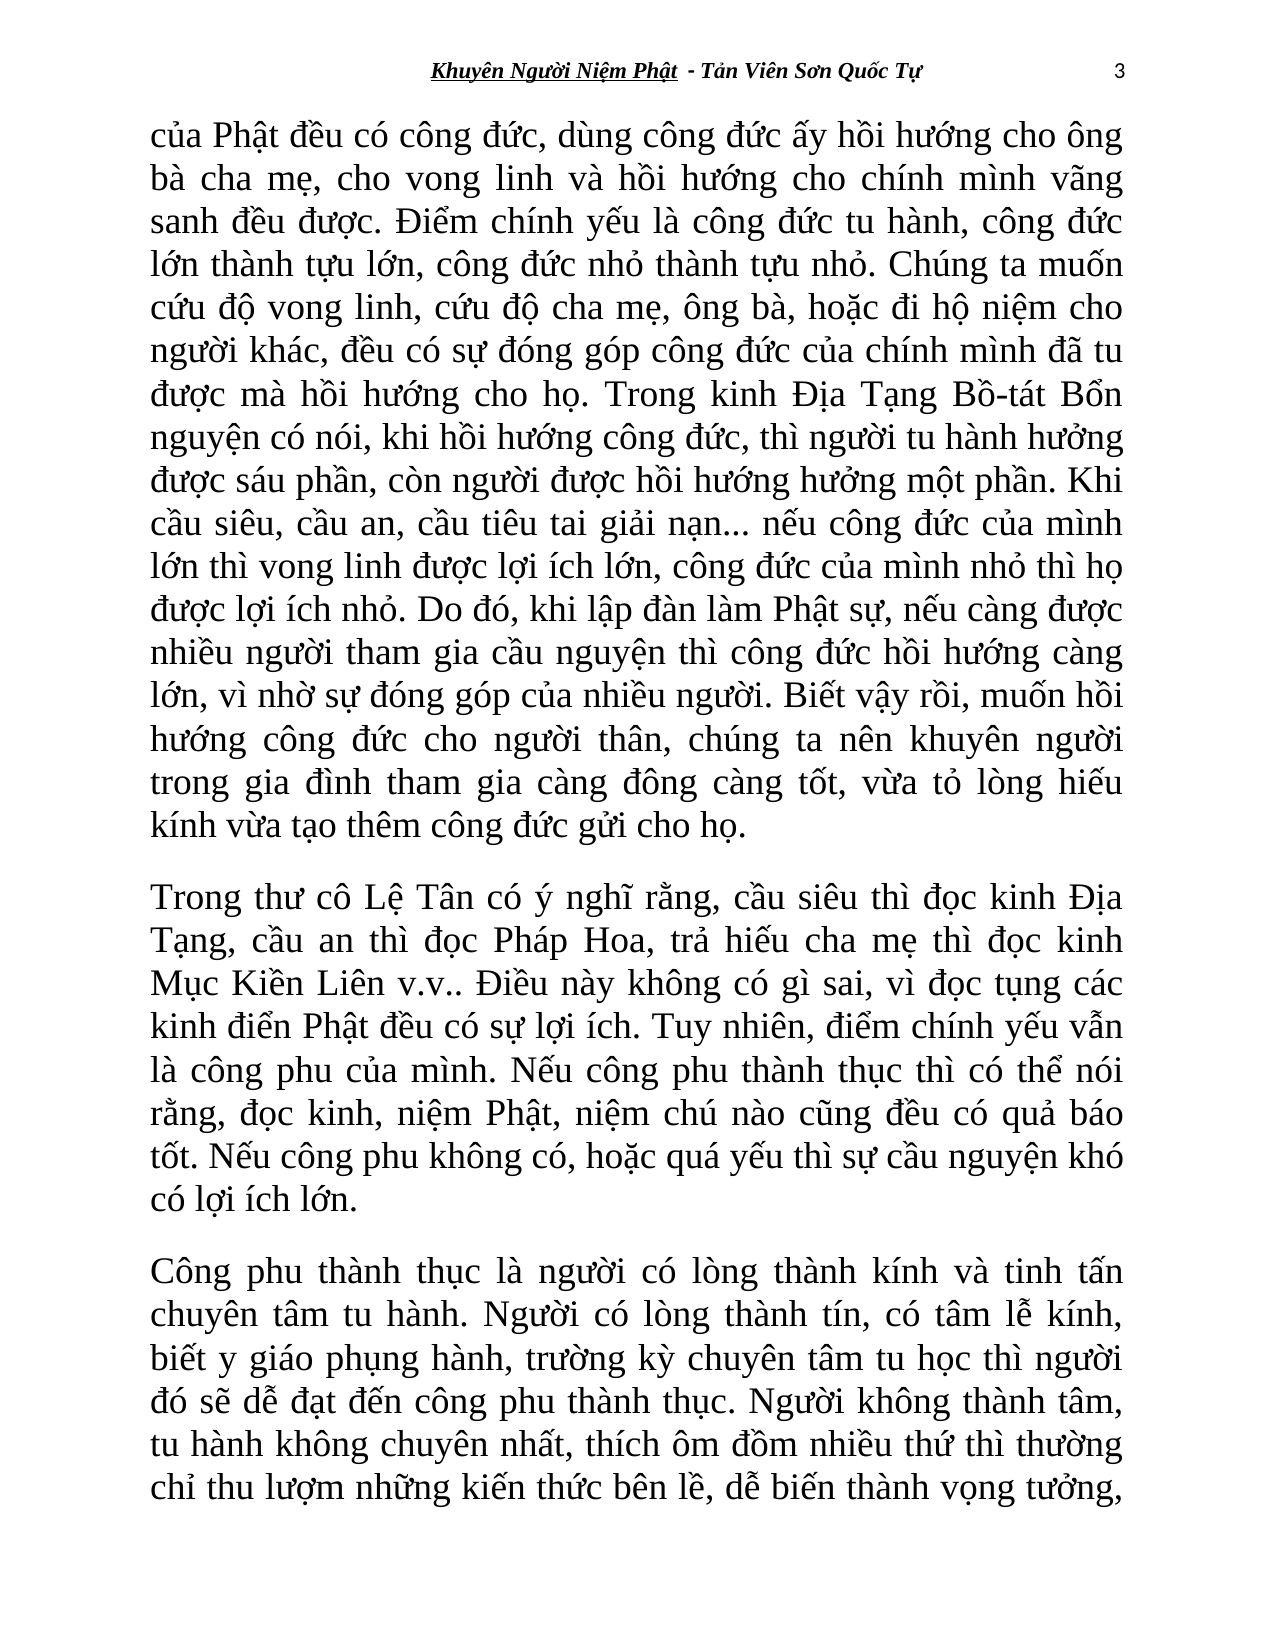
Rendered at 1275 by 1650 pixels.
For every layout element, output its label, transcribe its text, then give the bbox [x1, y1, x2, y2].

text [150, 112, 1125, 845]
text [150, 1249, 1125, 1507]
text Trong thư cô Lệ Tân có ý nghĩ rằng, cầu siêu thì đọc kinh Địa Tạng, cầu an thì đọc Pháp Hoa, trả hiếu cha mẹ thì đọc kinh Mục Kiền Liên v.v.. Điều này không có gì sai, vì đọc tụng các kinh điển Phật đều có sự lợi ích. Tuy nhiên, điểm chính yếu vẫn là công phu của mình. Nếu công phu thành thục thì có thể nói rằng, đọc kinh, niệm Phật, niệm chú nào cũng đều có quả báo tốt. Nếu công phu không có, hoặc quá yếu thì sự cầu nguyện khó có lợi ích lớn. [150, 874, 1125, 1219]
